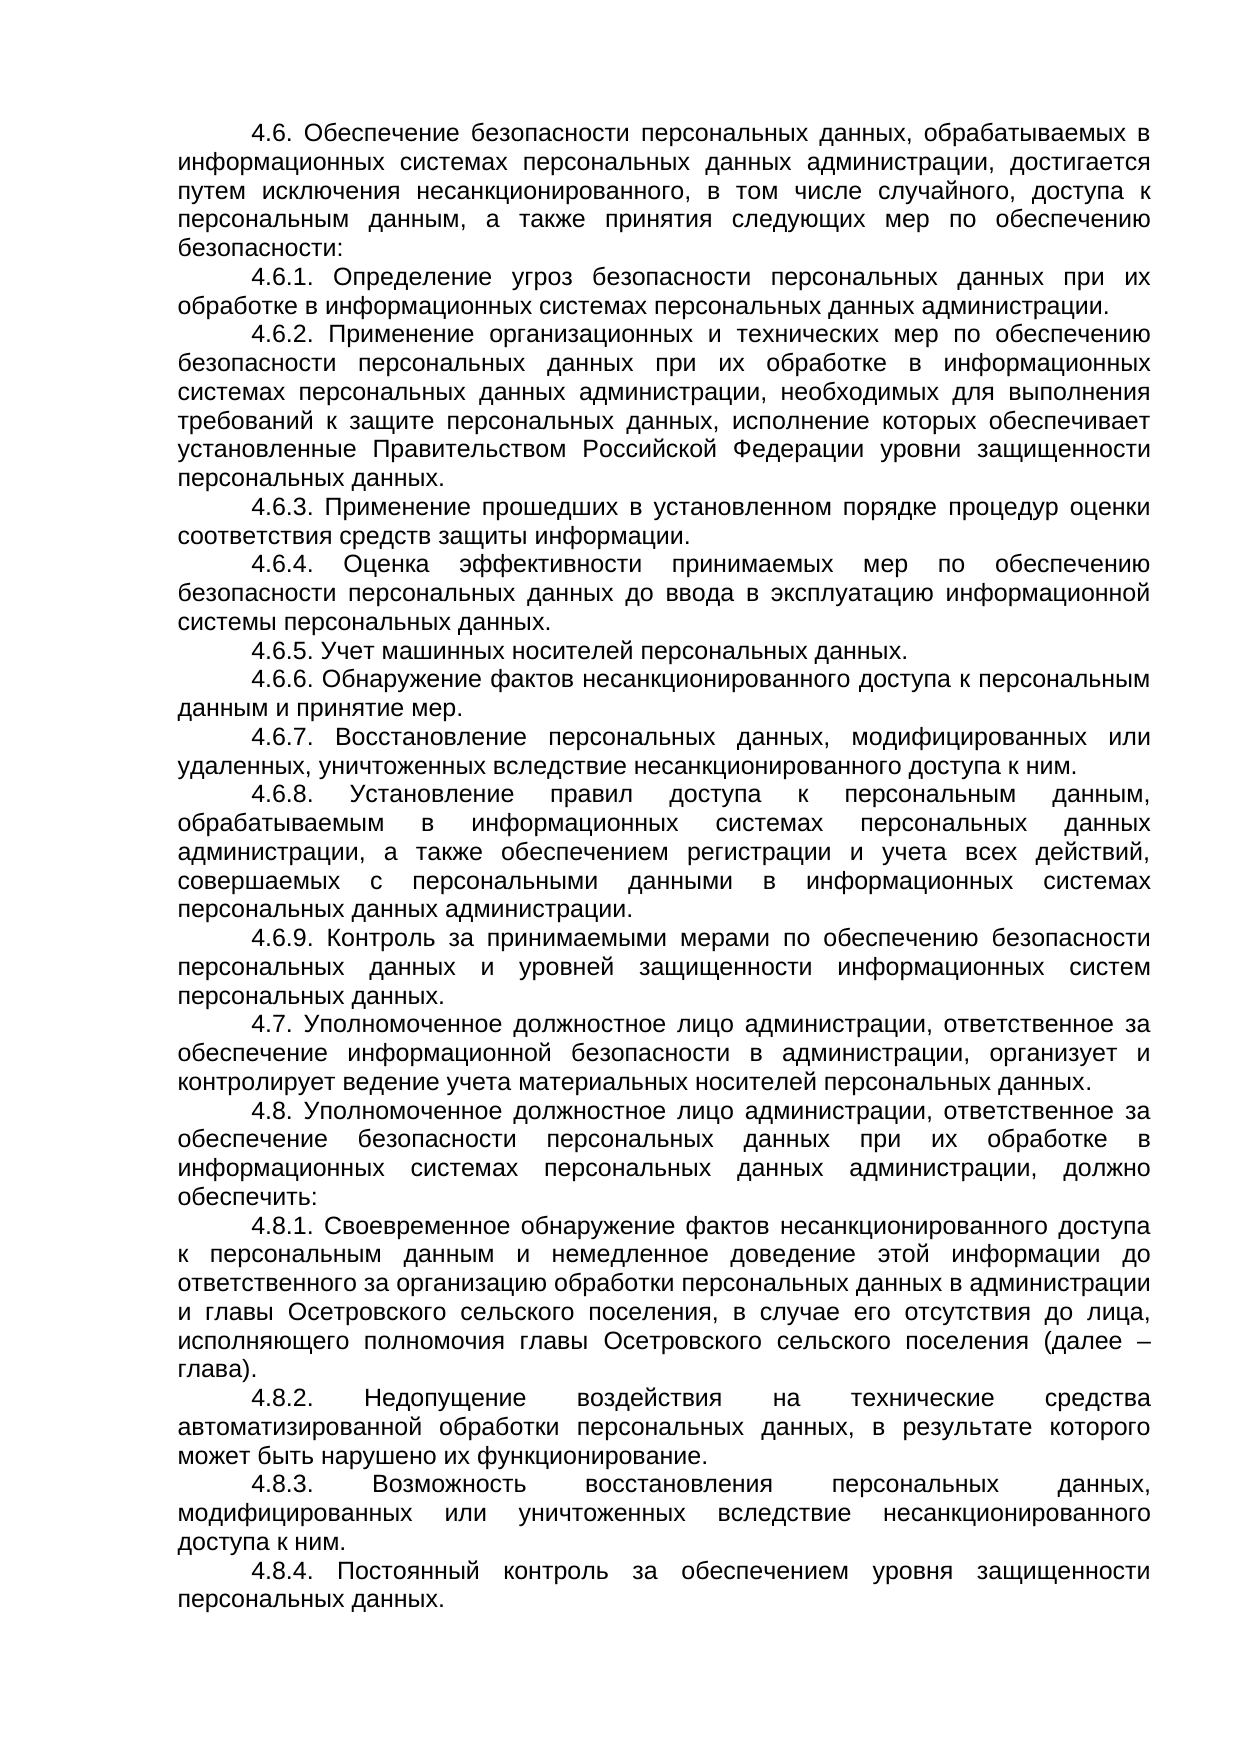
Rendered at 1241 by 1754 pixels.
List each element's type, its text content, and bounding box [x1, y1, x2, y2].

text 4.6.9. Контроль за принимаемыми мерами по обеспечению безопасности персональных данных и уровней защищенности информационных систем персональных данных. [177, 923, 1152, 1009]
text 4.6.8. Установление правил доступа к персональным данным, обрабатываемым в информационных системах персональных данных администрации, а также обеспечением регистрации и учета всех действий, совершаемых с персональными данными в информационных системах персональных данных администрации. [177, 779, 1152, 923]
text 4.8.3. Возможность восстановления персональных данных, модифицированных или уничтоженных вследствие несанкционированного доступа к ним. [177, 1469, 1152, 1556]
text 4.8.2. Недопущение воздействия на технические средства автоматизированной обработки персональных данных, в результате которого может быть нарушено их функционирование. [177, 1383, 1152, 1469]
text 4.8.1. Своевременное обнаружение фактов несанкционированного доступа к персональным данным и немедленное доведение этой информации до ответственного за организацию обработки персональных данных в администрации и главы Осетровского сельского поселения, в случае его отсутствия до лица, исполняющего полномочия главы Осетровского сельского поселения (далее –глава). [177, 1211, 1152, 1383]
text 4.7. Уполномоченное должностное лицо администрации, ответственное за обеспечение информационной безопасности в администрации, организует и контролирует ведение учета материальных носителей персональных данных. [177, 1009, 1152, 1096]
text 4.8. Уполномоченное должностное лицо администрации, ответственное за обеспечение безопасности персональных данных при их обработке в информационных системах персональных данных администрации, должно обеспечить: [177, 1096, 1152, 1211]
text 4.6.2. Применение организационных и технических мер по обеспечению безопасности персональных данных при их обработке в информационных системах персональных данных администрации, необходимых для выполнения требований к защите персональных данных, исполнение которых обеспечивает установленные Правительством Российской Федерации уровни защищенности персональных данных. [177, 319, 1152, 492]
text 4.6.7. Восстановление персональных данных, модифицированных или удаленных, уничтоженных вследствие несанкционированного доступа к ним. [177, 722, 1152, 779]
text 4.6.5. Учет машинных носителей персональных данных. [177, 636, 1152, 664]
text 4.6.3. Применение прошедших в установленном порядке процедур оценки соответствия средств защиты информации. [177, 492, 1152, 549]
text 4.6. Обеспечение безопасности персональных данных, обрабатываемых в информационных системах персональных данных администрации, достигается путем исключения несанкционированного, в том числе случайного, доступа к персональным данным, а также принятия следующих мер по обеспечению безопасности: [177, 118, 1152, 262]
text 4.6.4. Оценка эффективности принимаемых мер по обеспечению безопасности персональных данных до ввода в эксплуатацию информационной системы персональных данных. [177, 549, 1152, 636]
text 4.8.4. Постоянный контроль за обеспечением уровня защищенности персональных данных. [177, 1556, 1152, 1613]
text 4.6.1. Определение угроз безопасности персональных данных при их обработке в информационных системах персональных данных администрации. [177, 262, 1152, 319]
text 4.6.6. Обнаружение фактов несанкционированного доступа к персональным данным и принятие мер. [177, 664, 1152, 722]
